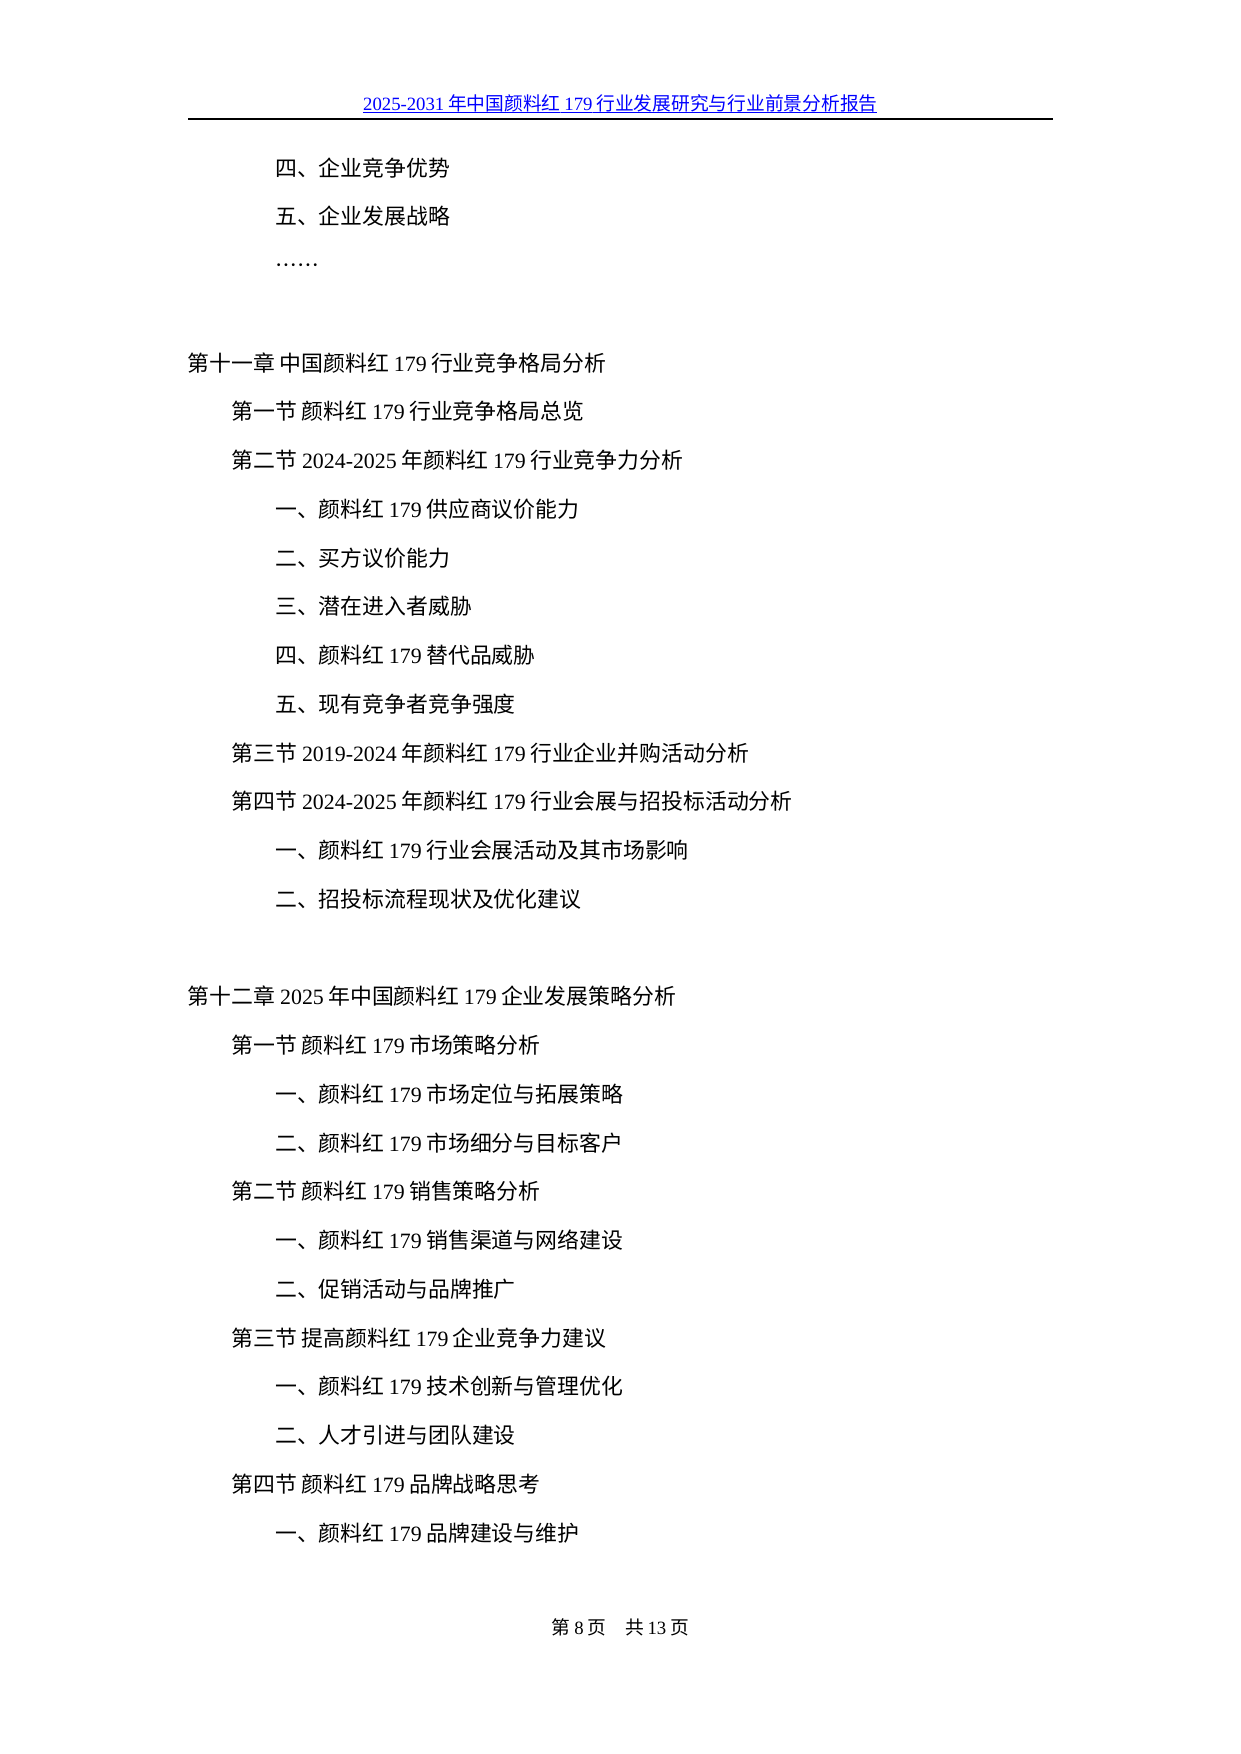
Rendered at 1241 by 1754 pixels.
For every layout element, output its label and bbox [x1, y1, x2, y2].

text [187, 150, 1053, 1548]
